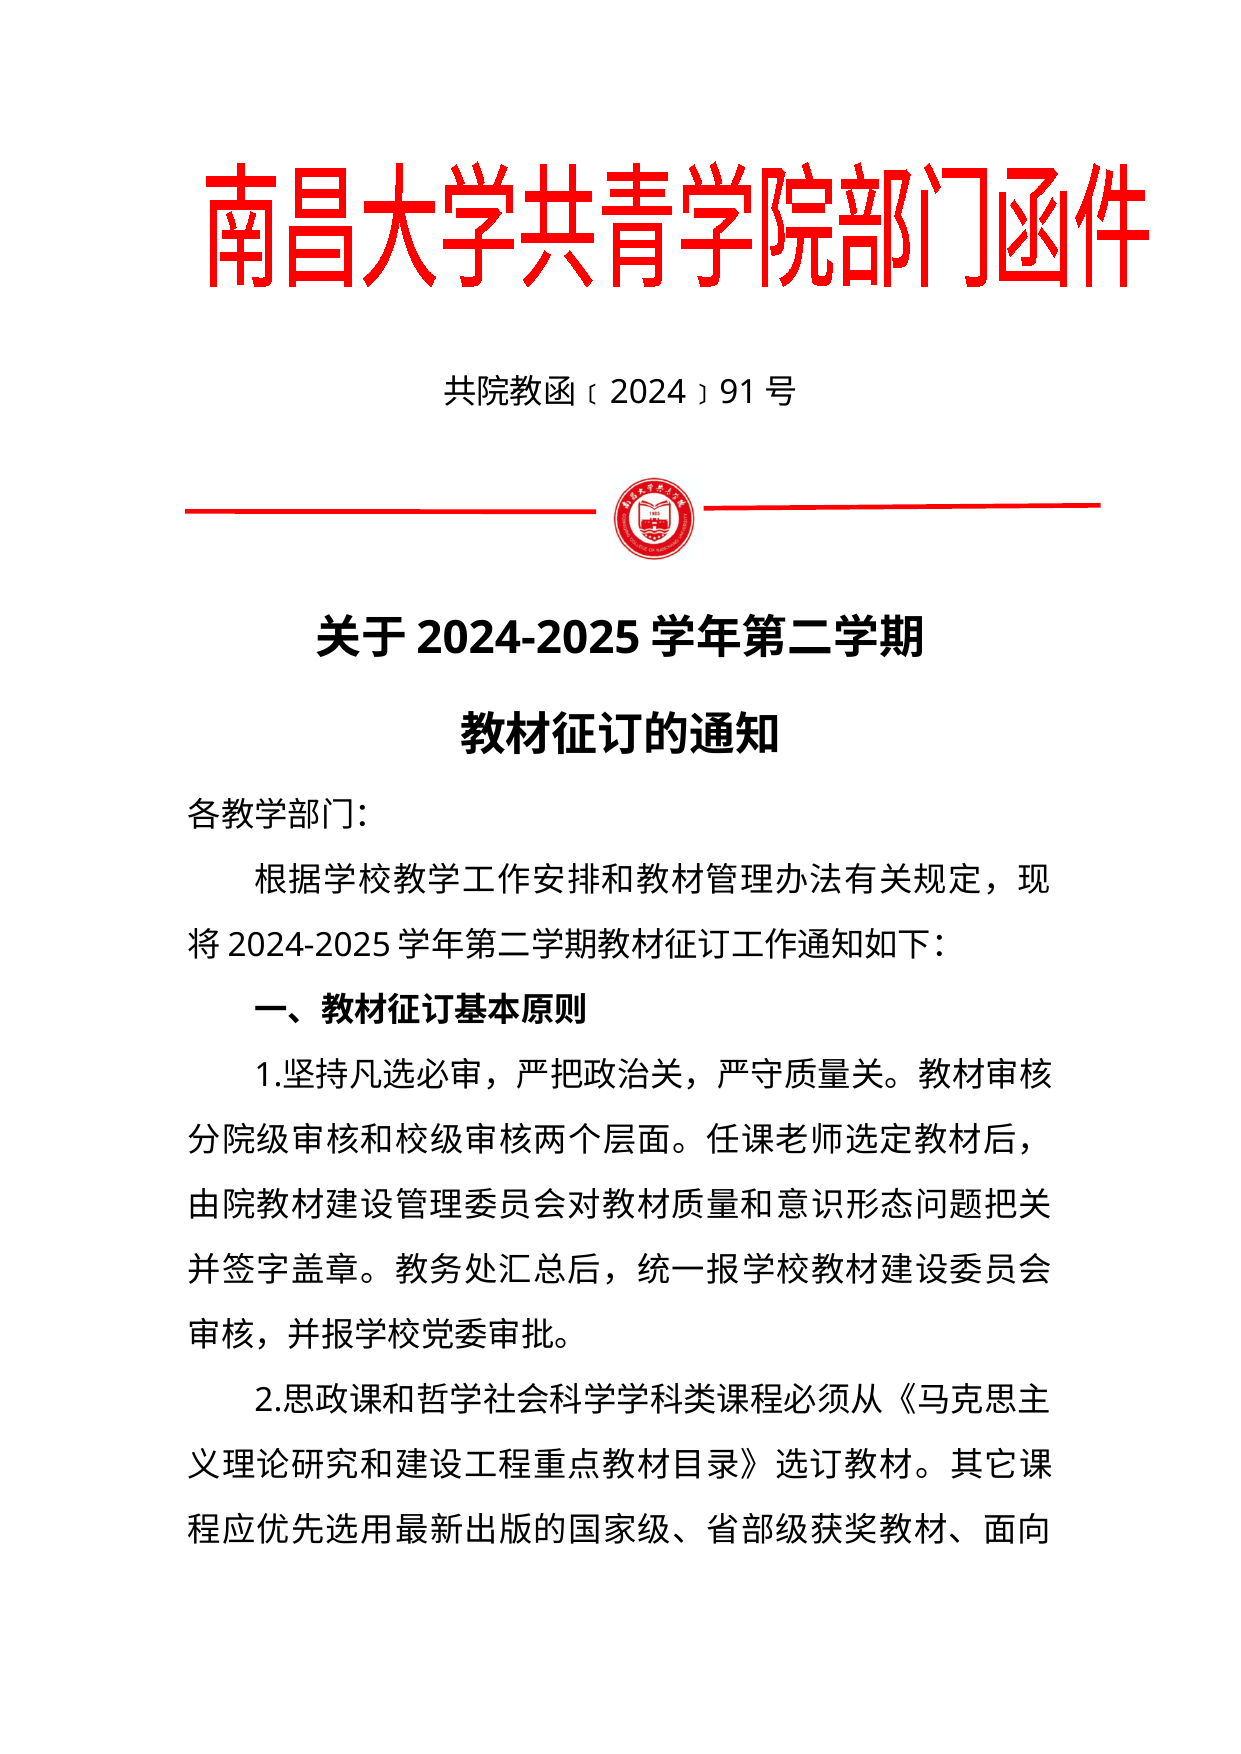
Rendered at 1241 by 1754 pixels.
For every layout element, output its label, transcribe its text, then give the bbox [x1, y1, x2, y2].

text 教材征订的通知 [187, 682, 1053, 779]
text 各教学部门： [187, 779, 1053, 844]
picture [613, 477, 696, 560]
text 根据学校教学工作安排和教材管理办法有关规定，现将2024-2025学年第二学期教材征订工作通知如下： [187, 844, 1053, 974]
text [187, 1364, 1053, 1559]
text 关于2024-2025学年第二学期 [187, 584, 1053, 682]
text 一、教材征订基本原则 [187, 974, 1053, 1039]
text 共院教函﹝2024﹞91号 [187, 357, 1053, 422]
text 1.坚持凡选必审，严把政治关，严守质量关。教材审核分院级审核和校级审核两个层面。任课老师选定教材后，由院教材建设管理委员会对教材质量和意识形态问题把关并签字盖章。教务处汇总后，统一报学校教材建设委员会审核，并报学校党委审批。 [187, 1039, 1053, 1364]
